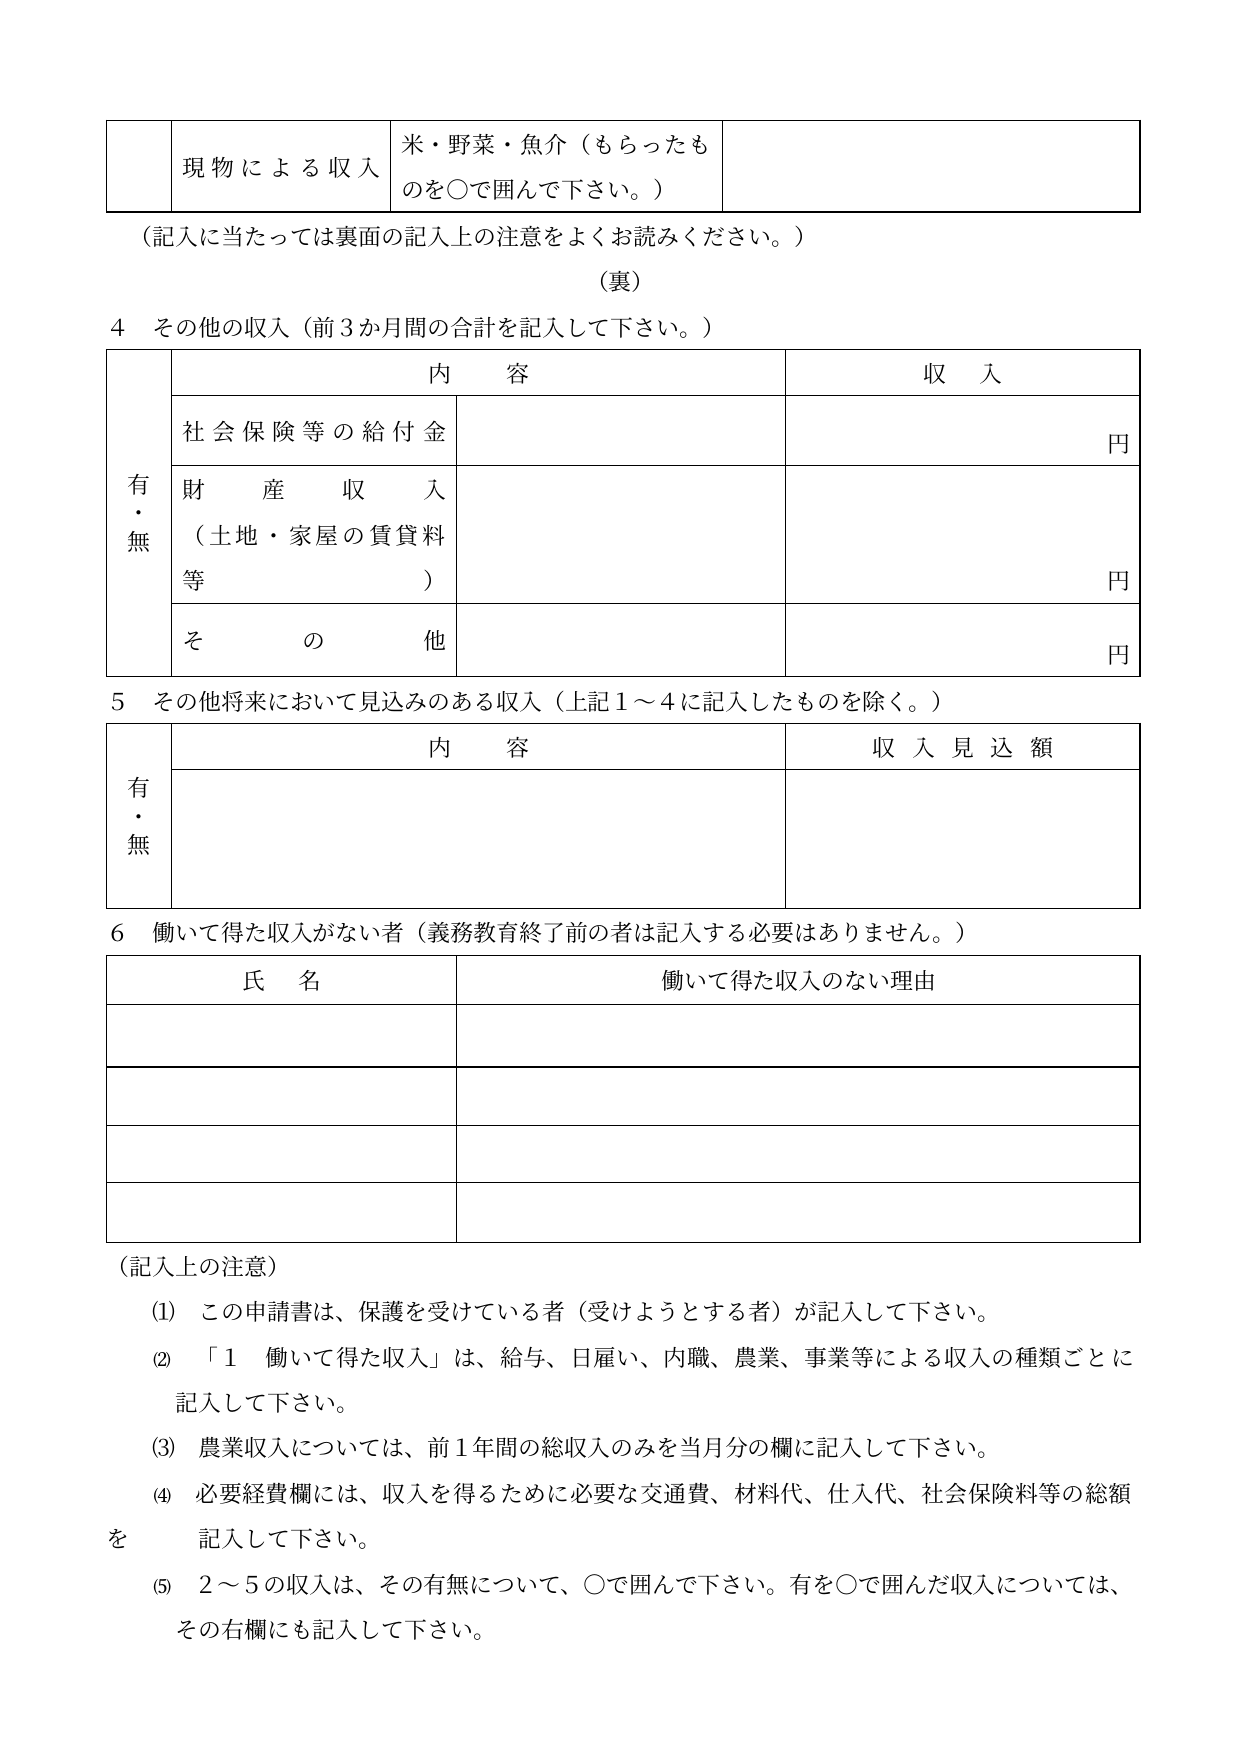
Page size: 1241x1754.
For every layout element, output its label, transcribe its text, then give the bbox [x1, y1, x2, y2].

table_cell [457, 1183, 1139, 1242]
text ⑷ 必要経費欄には、収入を得るために必要な交通費、材料代、仕入代、社会保険料等の総額を 記入して下さい。 [106, 1470, 1134, 1561]
table_header 収入見込額 [786, 724, 1139, 769]
table_cell [457, 604, 785, 676]
table_cell [107, 1126, 456, 1182]
table_cell [172, 770, 785, 908]
table_cell [107, 1068, 456, 1124]
text ６ 働いて得た収入がない者（義務教育終了前の者は記入する必要はありません。） [106, 909, 1134, 955]
text ５ その他将来において見込みのある収入（上記１～４に記入したものを除く。） [106, 677, 1134, 723]
table_header 氏名 [107, 956, 456, 1003]
table_header 内容 [172, 350, 785, 395]
text ４ その他の収入（前３か月間の合計を記入して下さい。） [106, 303, 1134, 349]
table_cell [457, 1005, 1139, 1066]
table_header 働いて得た収入のない理由 [457, 956, 1139, 1003]
table_header 有・無 [107, 350, 171, 676]
table_cell 円 [786, 396, 1139, 465]
table_cell 現物による収入 [172, 121, 390, 211]
table_cell [457, 1126, 1139, 1182]
text ⑴ この申請書は、保護を受けている者（受けようとする者）が記入して下さい。 [106, 1288, 1134, 1333]
table_cell その他 [172, 604, 456, 676]
table_cell [457, 466, 785, 603]
table_cell 円 [786, 466, 1139, 603]
table_cell 米・野菜・魚介（もらったものを○で囲んで下さい。） [391, 121, 722, 211]
table_cell [723, 121, 1139, 211]
text （記入上の注意） [106, 1243, 1134, 1288]
table_cell [457, 1068, 1139, 1124]
text ⑵ 「１ 働いて得た収入」は、給与、日雇い、内職、農業、事業等による収入の種類ごとに記入して下さい。 [152, 1333, 1134, 1424]
text ⑶ 農業収入については、前１年間の総収入のみを当月分の欄に記入して下さい。 [106, 1424, 1134, 1470]
text ⑸ ２～５の収入は、その有無について、○で囲んで下さい。有を○で囲んだ収入については、その右欄にも記入して下さい。 [152, 1561, 1134, 1651]
table_cell [786, 770, 1139, 908]
text （裏） [106, 258, 1134, 303]
table_header 有・無 [107, 724, 171, 908]
table_cell [107, 1005, 456, 1066]
table_cell 社会保険等の給付金 [172, 396, 456, 465]
table_header 収入 [786, 350, 1139, 395]
text （記入に当たっては裏面の記入上の注意をよくお読みください。） [106, 213, 1134, 258]
table_cell 財産収入 （土地・家屋の賃貸料等） [172, 466, 456, 603]
table_cell [457, 396, 785, 465]
table_cell [107, 1183, 456, 1242]
table_header 内容 [172, 724, 785, 769]
table_cell 円 [786, 604, 1139, 676]
